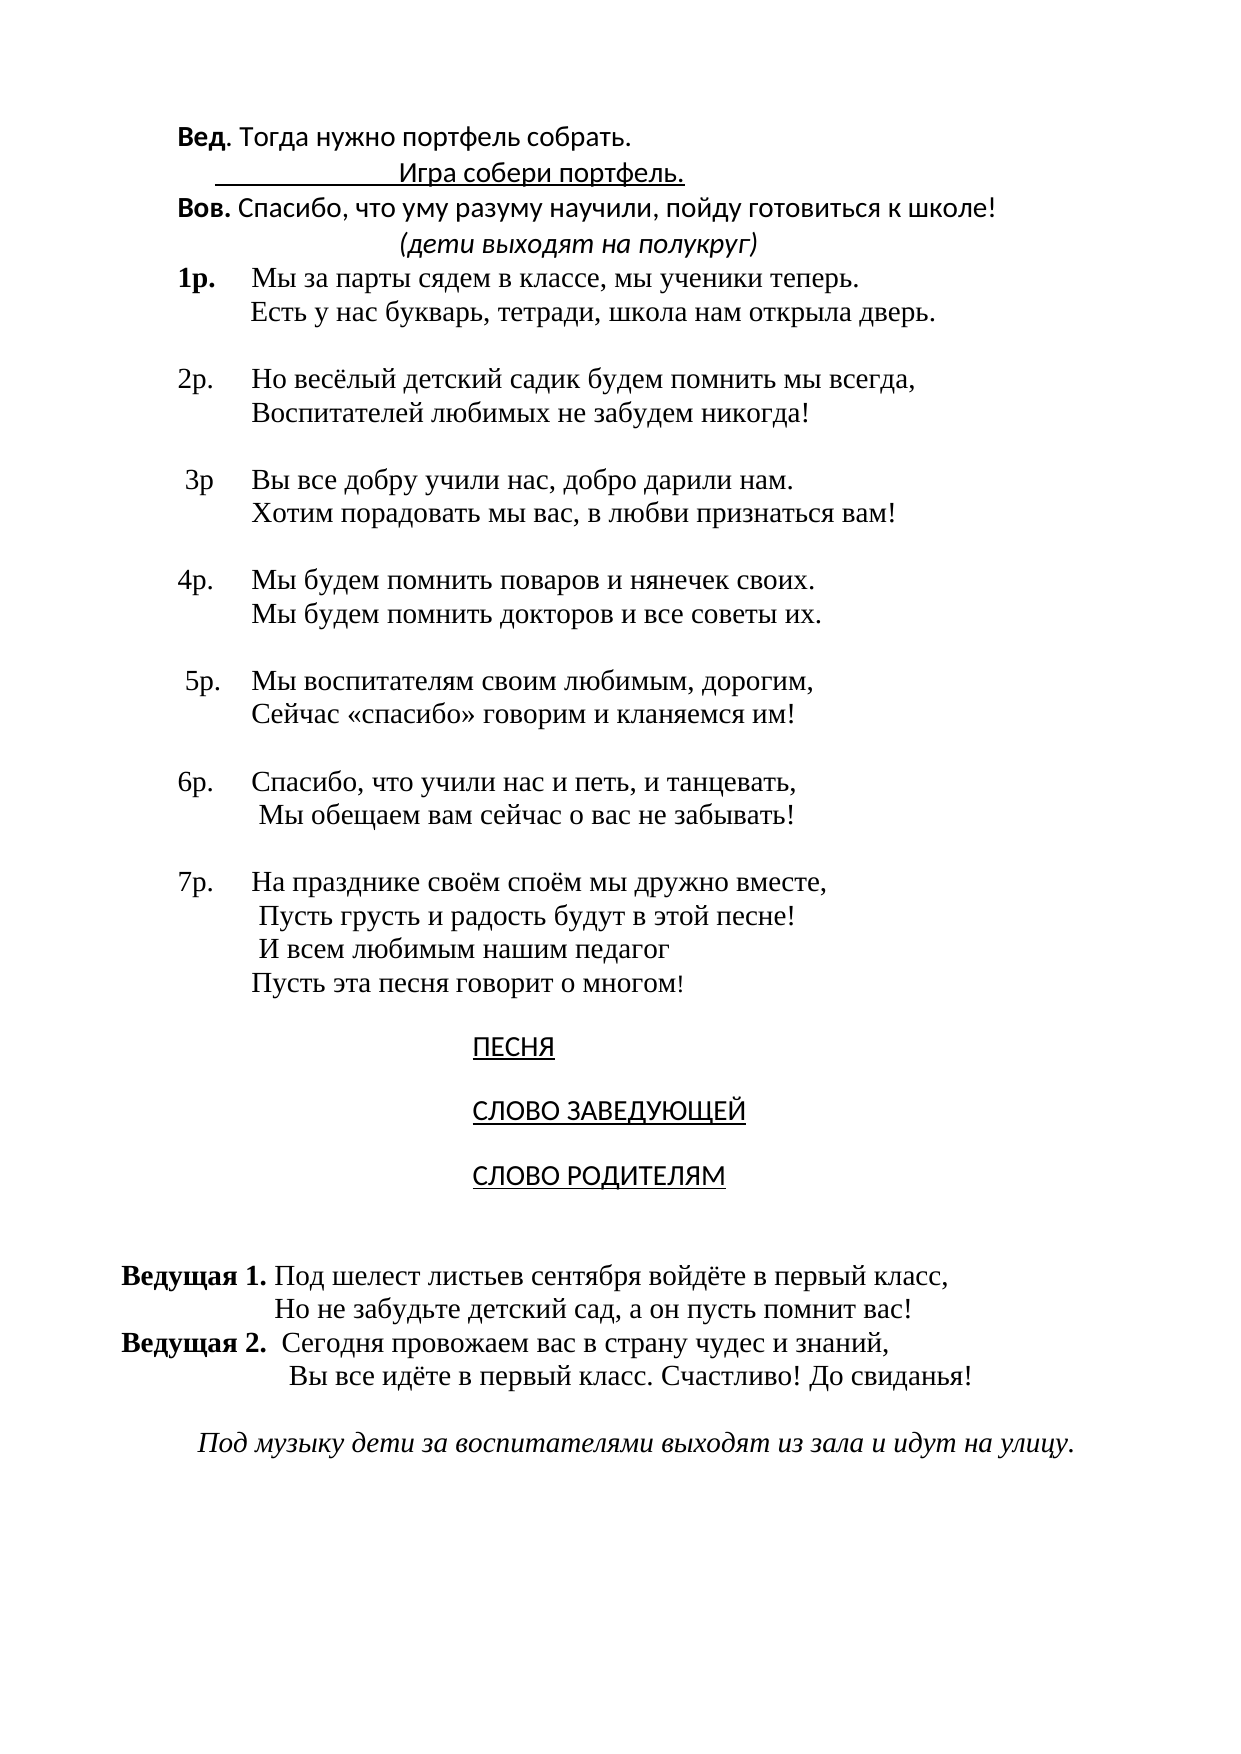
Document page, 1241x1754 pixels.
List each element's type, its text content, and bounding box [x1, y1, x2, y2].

text 5р. Мы воспитателям своим любимым, дорогим, [177, 663, 1152, 697]
text СЛОВО ЗАВЕДУЮЩЕЙ [398, 1092, 1152, 1128]
text СЛОВО РОДИТЕЛЯМ [398, 1157, 1152, 1193]
text Мы будем помнить докторов и все советы их. [177, 596, 1152, 629]
text Воспитателей любимых не забудем никогда! [177, 395, 1152, 428]
text Мы обещаем вам сейчас о вас не забывать! [177, 797, 1152, 831]
text И всем любимым нашим педагог [177, 931, 1152, 965]
text Вов. Спасибо, что уму разуму научили, пойду готовиться к школе! [177, 189, 1152, 225]
text 4р. Мы будем помнить поваров и нянечек своих. [177, 562, 1152, 596]
text Ведущая 1. Под шелест листьев сентября войдёте в первый класс, [121, 1258, 1152, 1291]
text 3р Вы все добру учили нас, добро дарили нам. [177, 462, 1152, 495]
text 2р. Но весёлый детский садик будем помнить мы всегда, [177, 361, 1152, 395]
text Хотим порадовать мы вас, в любви признаться вам! [177, 495, 1152, 529]
text (дети выходят на полукруг) [177, 225, 1152, 261]
text Вы все идёте в первый класс. Счастливо! До свиданья! [121, 1358, 1152, 1392]
text Игра собери портфель. [215, 154, 1152, 189]
text 7р. На празднике своём споём мы дружно вместе, [177, 864, 1152, 898]
text Сейчас «спасибо» говорим и кланяемся им! [177, 697, 1152, 730]
text Вед. Тогда нужно портфель собрать. [177, 118, 1152, 154]
text 1р. Мы за парты сядем в классе, мы ученики теперь. [177, 261, 1152, 294]
text Под музыку дети за воспитателями выходят из зала и идут на улицу. [121, 1425, 1152, 1459]
text 6р. Спасибо, что учили нас и петь, и танцевать, [177, 764, 1152, 797]
text Пусть эта песня говорит о многом! [177, 965, 1152, 998]
text Есть у нас букварь, тетради, школа нам открыла дверь. [177, 294, 1152, 328]
text Ведущая 2. Сегодня провожаем вас в страну чудес и знаний, [121, 1325, 1152, 1358]
text Но не забудьте детский сад, а он пусть помнит вас! [121, 1291, 1152, 1325]
text ПЕСНЯ [398, 1028, 1152, 1063]
text Пусть грусть и радость будут в этой песне! [177, 898, 1152, 931]
